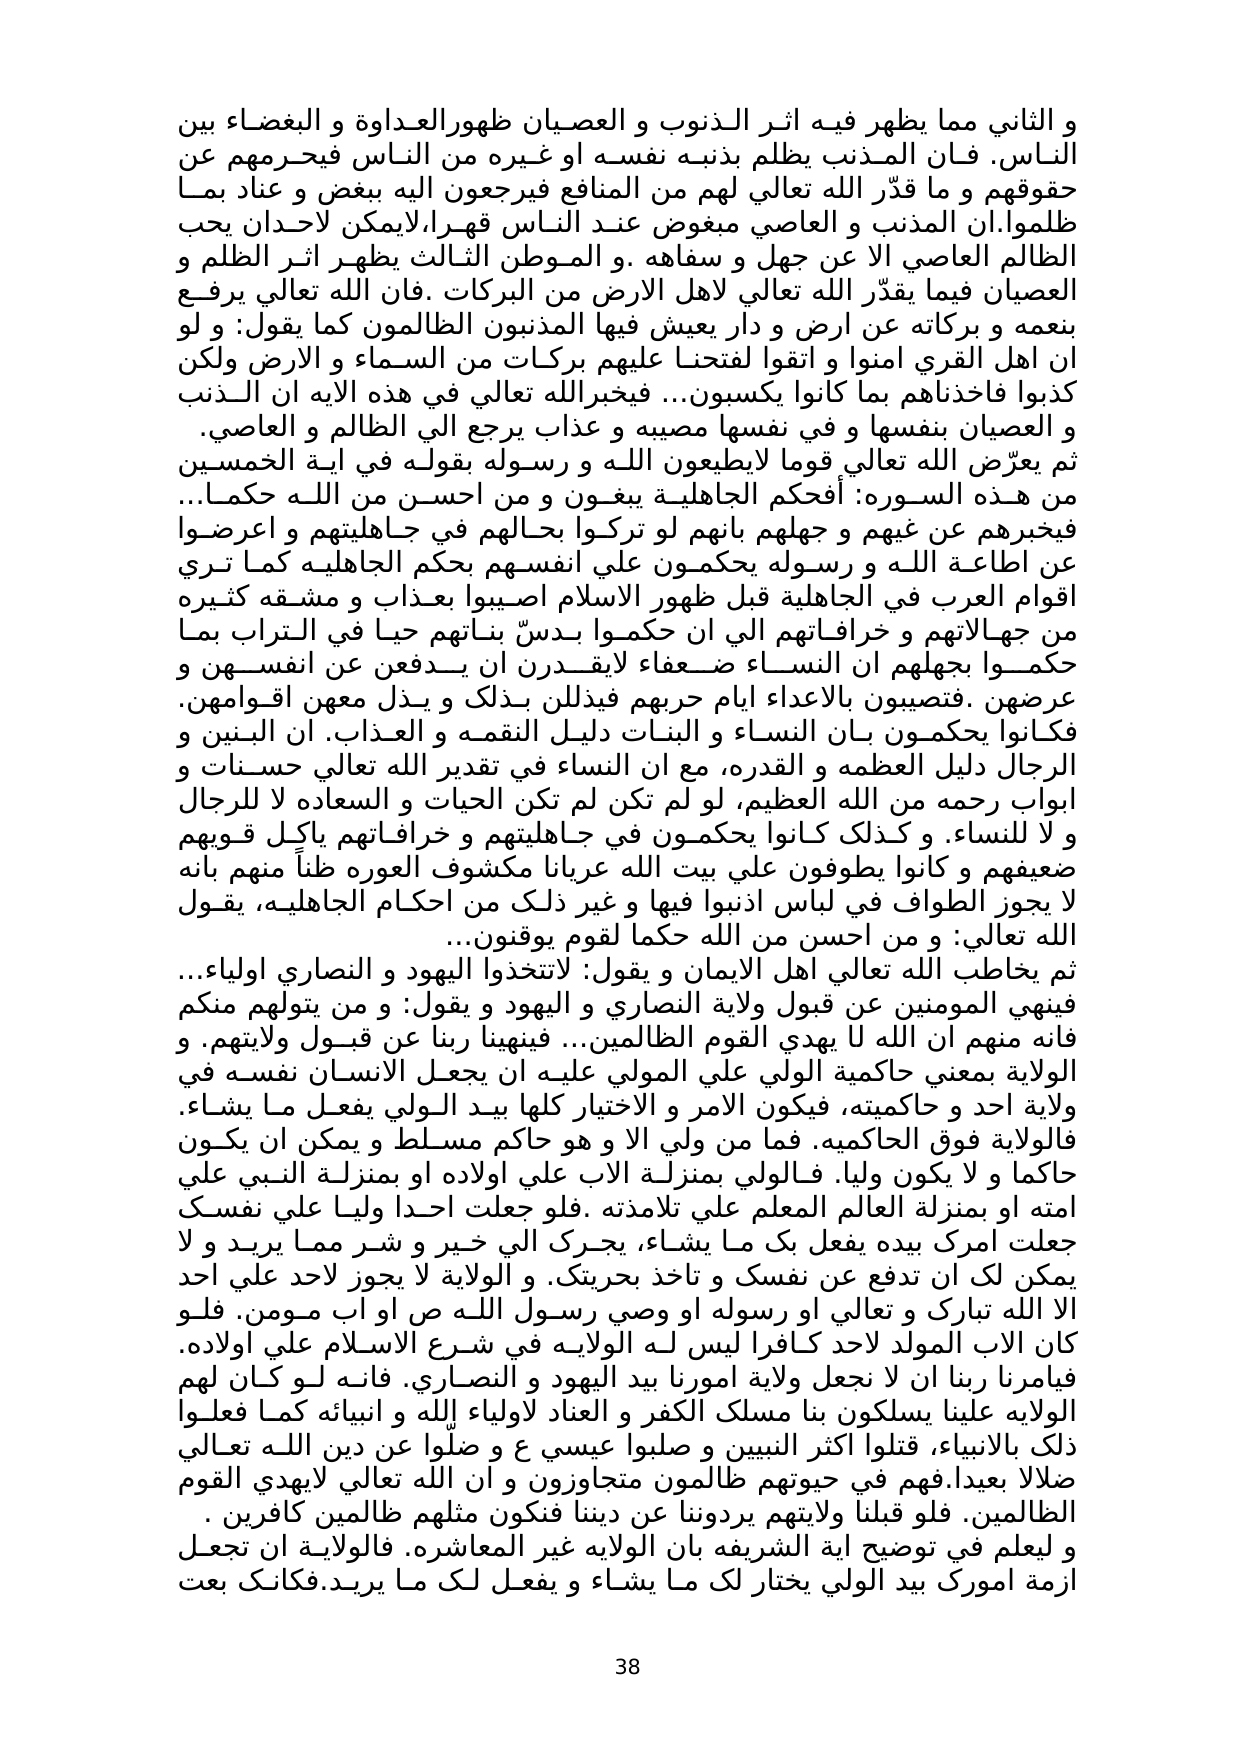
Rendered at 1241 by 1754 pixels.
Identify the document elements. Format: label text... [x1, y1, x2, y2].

text و الثاني مما يظهر فيه اثر الذنوب و العصيان ظهورالعداوة و البغضاء بين الناس. فان المذنب يظلم بذنبه نفسه او غيره من الناس فيحرمهم عن حقوقهم و ما قدّر الله تعالي لهم من المنافع فيرجعون اليه ببغض و عناد بما ظلموا.ان المذنب و العاصي مبغوض عند الناس قهرا،لايمکن لاحدان يحب الظالم العاصي الا عن جهل و سفاهه .و الموطن الثالث يظهر اثر الظلم و العصيان فيما يقدّر الله تعالي لاهل الارض من البرکات .فان الله تعالي يرفع بنعمه و برکاته عن ارض و دار يعيش فيها المذنبون الظالمون کما يقول: و لو ان اهل القري امنوا و اتقوا لفتحنا عليهم برکات من السماء و الارض ولکن کذبوا فاخذناهم بما کانوا يکسبون... فيخبرالله تعالي في هذه الايه ان الذنب و العصيان بنفسها و في نفسها مصيبه و عذاب يرجع الي الظالم و العاصي. [177, 103, 1078, 443]
text ثم يعرّض الله تعالي قوما لايطيعون الله و رسوله بقوله في اية الخمسين من هذه السوره: أفحکم الجاهلية يبغون و من احسن من الله حکما... فيخبرهم عن غيهم و جهلهم بانهم لو ترکوا بحالهم في جاهليتهم و اعرضوا عن اطاعة الله و رسوله يحکمون علي انفسهم بحکم الجاهليه کما تري اقوام العرب في الجاهلية قبل ظهور الاسلام اصيبوا بعذاب و مشقه کثيره من جهالاتهم و خرافاتهم الي ان حکموا بدسّ بناتهم حيا في التراب بما حکموا بجهلهم ان النساء ضعفاء لايقدرن ان يدفعن عن انفسهن و عرضهن .فتصیبون بالاعداء ايام حربهم فيذللن بذلک و يذل معهن اقوامهن. فکانوا يحکمون بان النساء و البنات دليل النقمه و العذاب. ان البنين و الرجال دليل العظمه و القدره، مع ان النساء في تقدير الله تعالي حسنات و ابواب رحمه من الله العظيم، لو لم تکن لم تکن الحيات و السعاده لا للرجال و لا للنساء. و کذلک کانوا يحکمون في جاهليتهم و خرافاتهم ياکل قويهم ضعيفهم و کانوا يطوفون علي بيت الله عريانا مکشوف العوره ظناً منهم بانه لا يجوز الطواف في لباس اذنبوا فيها و غير ذلک من احکام الجاهليه، يقول الله تعالي: و من احسن من الله حکما لقوم يوقنون... [177, 443, 1078, 952]
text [177, 1530, 1078, 1598]
text ثم يخاطب الله تعالي اهل الايمان و يقول: لاتتخذوا اليهود و النصاري اولياء... فينهي المومنين عن قبول ولاية النصاري و اليهود و يقول: و من يتولهم منکم فانه منهم ان الله لا يهدي القوم الظالمين... فينهينا ربنا عن قبول ولايتهم. و الولاية بمعني حاکمية الولي علي المولي عليه ان يجعل الانسان نفسه في ولاية احد و حاکميته، فيکون الامر و الاختيار کلها بيد الولي يفعل ما يشاء. فالولاية فوق الحاکميه. فما من ولي الا و هو حاکم مسلط و يمکن ان يکون حاکما و لا يکون وليا. فالولي بمنزلة الاب علي اولاده او بمنزلة النبي علي امته او بمنزلة العالم المعلم علي تلامذته .فلو جعلت احدا وليا علي نفسک جعلت امرک بيده يفعل بک ما يشاء، يجرک الي خير و شر مما يريد و لا يمکن لک ان تدفع عن نفسک و تاخذ بحريتک. و الولاية لا يجوز لاحد علي احد الا الله تبارک و تعالي او رسوله او وصي رسول الله ص او اب مومن. فلو کان الاب المولد لاحد کافرا ليس له الولايه في شرع الاسلام علي اولاده. فيامرنا ربنا ان لا نجعل ولاية امورنا بيد اليهود و النصاري. فانه لو کان لهم الولايه علينا يسلکون بنا مسلک الکفر و العناد لاولياء الله و انبيائه کما فعلوا ذلک بالانبياء، قتلوا اکثر النبيين و صلبوا عيسي ع و ضلّوا عن دين الله تعالي ضلالا بعيدا.فهم في حيوتهم ظالمون متجاوزون و ان الله تعالي لايهدي القوم الظالمين. فلو قبلنا ولايتهم يردوننا عن ديننا فنکون مثلهم ظالمين کافرين . [177, 952, 1078, 1530]
